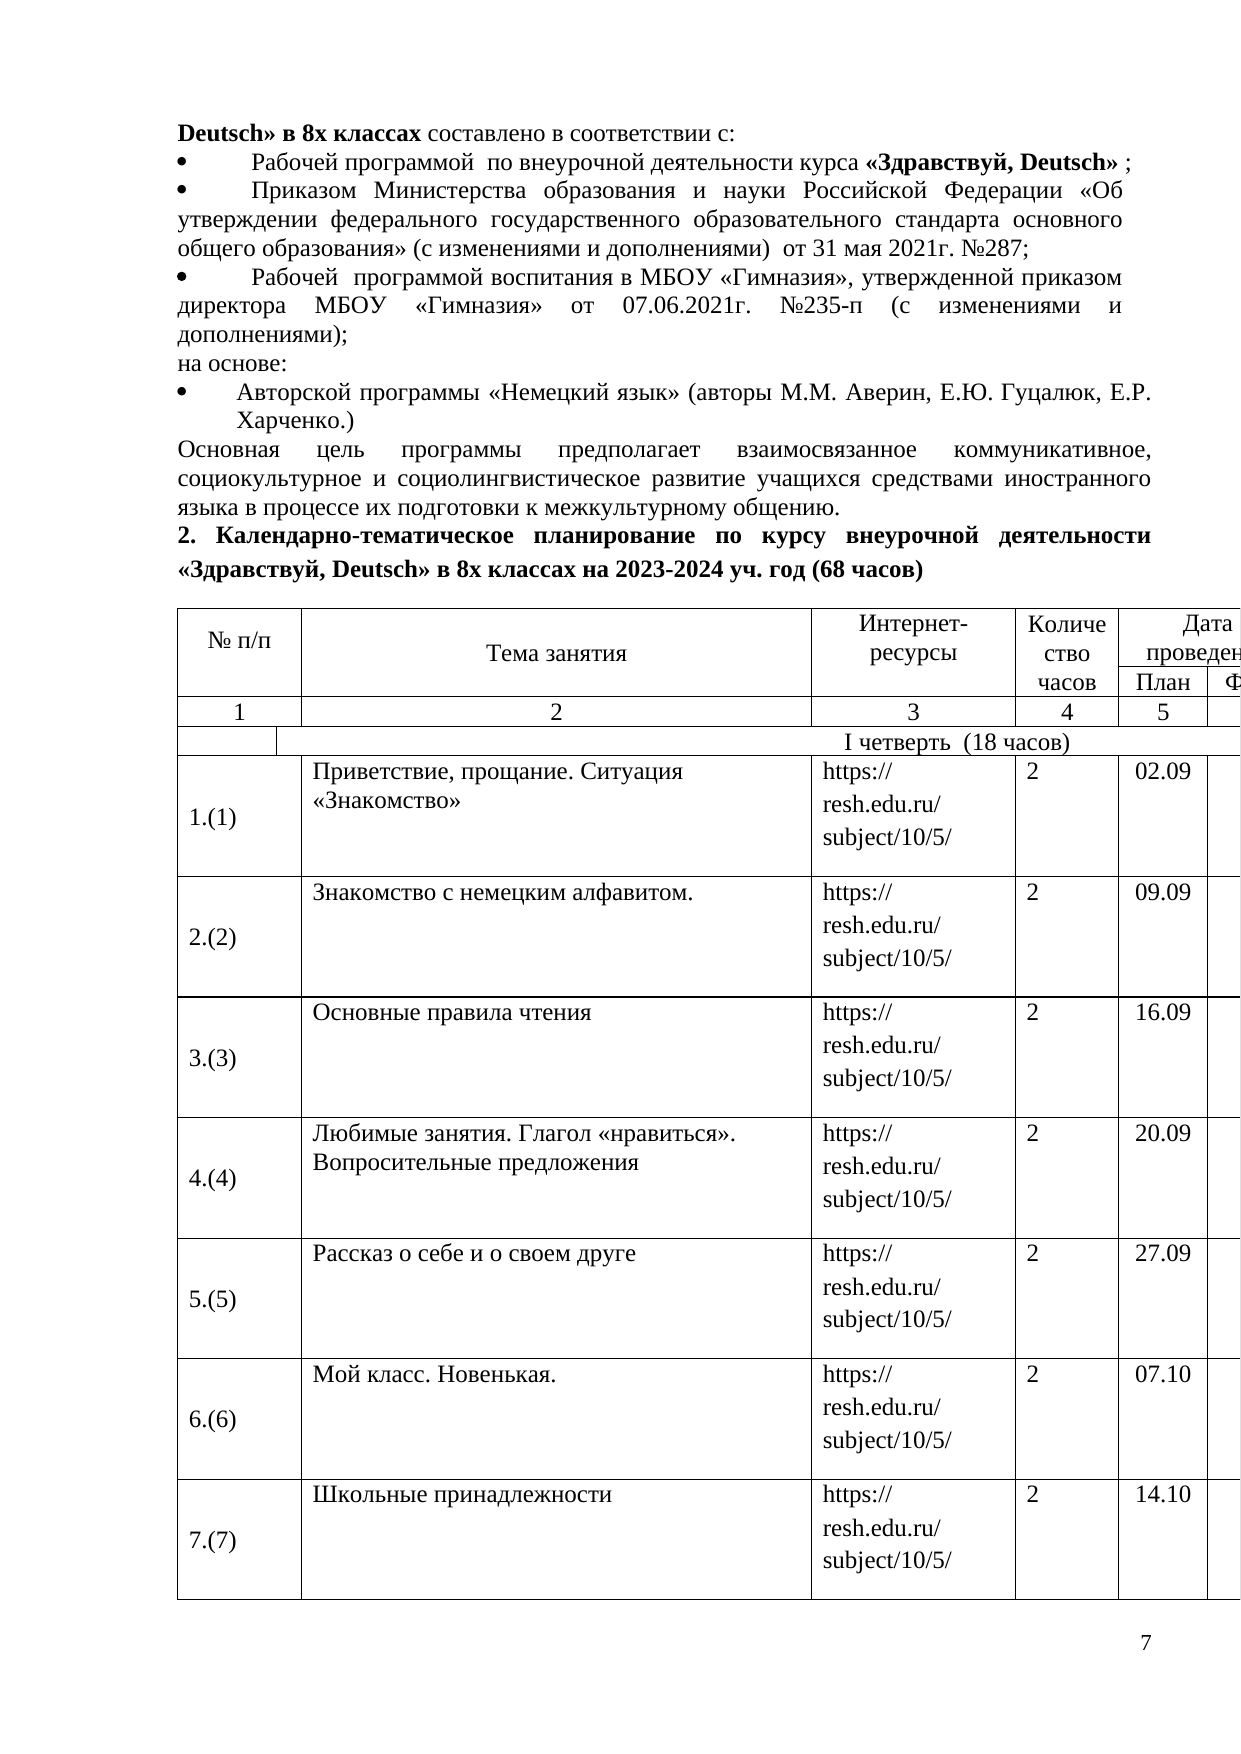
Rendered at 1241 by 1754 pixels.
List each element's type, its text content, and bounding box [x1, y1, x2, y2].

table_cell https://resh.edu.ru/subject/10/5/ [812, 1118, 1015, 1237]
table_cell 5.(5) [178, 1239, 301, 1358]
text Основная цель программы предполагает взаимосвязанное коммуникативное, социокультурное и социолингвистическое развитие учащихся средствами иностранного языка в процессе их подготовки к межкультурному общению. [177, 434, 1152, 521]
table_cell 1.(1) [178, 756, 301, 876]
table_cell [1208, 998, 1240, 1117]
table_cell [1208, 756, 1240, 876]
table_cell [812, 1480, 1015, 1599]
table_header Интернет- ресурсы [812, 609, 1015, 696]
table_cell 2 [1016, 877, 1118, 996]
table_cell 3 [812, 697, 1015, 726]
table_cell 5 [1119, 697, 1207, 726]
table_cell https://resh.edu.ru/subject/10/5/ [812, 998, 1015, 1117]
table_cell 4.(4) [178, 1118, 301, 1237]
table_cell 02.09 [1119, 756, 1207, 876]
table_cell 7.(7) [178, 1480, 301, 1599]
table_cell 2 [1016, 756, 1118, 876]
table_cell [1208, 1118, 1240, 1237]
table_cell 6 [1208, 697, 1240, 726]
list Авторской программы «Немецкий язык» (авторы М.М. Аверин, Е.Ю. Гуцалюк, Е.Р. Харченко.) [177, 377, 1152, 434]
table_cell 2 [302, 697, 811, 726]
table_header № п/п [178, 609, 301, 696]
table_cell [178, 727, 276, 755]
table_cell Любимые занятия. Глагол «нравиться». Вопросительные предложения [302, 1118, 811, 1237]
table_cell 1 [178, 697, 301, 726]
table_cell Мой класс. Новенькая. [302, 1359, 811, 1478]
list Приказом Министерства образования и науки Российской Федерации «Об утверждении федерального государственного образовательного стандарта основного общего образования» (с изменениями и дополнениями) от 31 мая 2021г. №287; [177, 176, 1123, 262]
table_cell 2 [1016, 1359, 1118, 1478]
table_cell 14.10 [1119, 1480, 1207, 1599]
table_cell I четверть (18 часов) [277, 727, 1240, 755]
table_cell Школьные принадлежности [302, 1480, 811, 1599]
table_cell 2 [1016, 1480, 1118, 1599]
table_header Количество часов [1016, 609, 1118, 696]
table_cell https://resh.edu.ru/subject/10/5/ [812, 1359, 1015, 1478]
table_cell 2.(2) [178, 877, 301, 996]
table_cell 4 [1016, 697, 1118, 726]
list Рабочей программой воспитания в МБОУ «Гимназия», утвержденной приказом директора МБОУ «Гимназия» от 07.06.2021г. №235-п (с изменениями и дополнениями); [177, 262, 1123, 348]
table_cell [1208, 1359, 1240, 1478]
text на основе: [177, 348, 1152, 377]
list Рабочей программой по внеурочной деятельности курса «Здравствуй, Deutsch» ; [177, 147, 1152, 176]
table_cell https://resh.edu.ru/subject/10/5/ [812, 756, 1015, 876]
table_cell 3.(3) [178, 998, 301, 1117]
table_cell 2 [1016, 998, 1118, 1117]
table_cell Приветствие, прощание. Ситуация «Знакомство» [302, 756, 811, 876]
table_cell Факт [1208, 667, 1240, 696]
table_cell [1208, 877, 1240, 996]
table_cell 16.09 [1119, 998, 1207, 1117]
table_cell Знакомство с немецким алфавитом. [302, 877, 811, 996]
table_cell Рассказ о себе и о своем друге [302, 1239, 811, 1358]
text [177, 118, 1152, 147]
table_header Тема занятия [302, 609, 811, 696]
text 2. Календарно-тематическое планирование по курсу внеурочной деятельности «Здравствуй, Deutsch» в 8х классах на 2023-2024 уч. год (68 часов) [177, 521, 1152, 582]
table_cell https://resh.edu.ru/subject/10/5/ [812, 1239, 1015, 1358]
table_cell 2 [1016, 1239, 1118, 1358]
table_cell Основные правила чтения [302, 998, 811, 1117]
table_cell 6.(6) [178, 1359, 301, 1478]
table_cell 09.09 [1119, 877, 1207, 996]
table_cell [1208, 1239, 1240, 1358]
table_cell 27.09 [1119, 1239, 1207, 1358]
table_cell План [1119, 667, 1207, 696]
table_cell https://resh.edu.ru/subject/10/5/ [812, 877, 1015, 996]
table_header Дата проведения [1119, 609, 1240, 666]
table_cell 20.09 [1119, 1118, 1207, 1237]
table_cell 07.10 [1119, 1359, 1207, 1478]
table_cell [1208, 1480, 1240, 1599]
table_cell 2 [1016, 1118, 1118, 1237]
